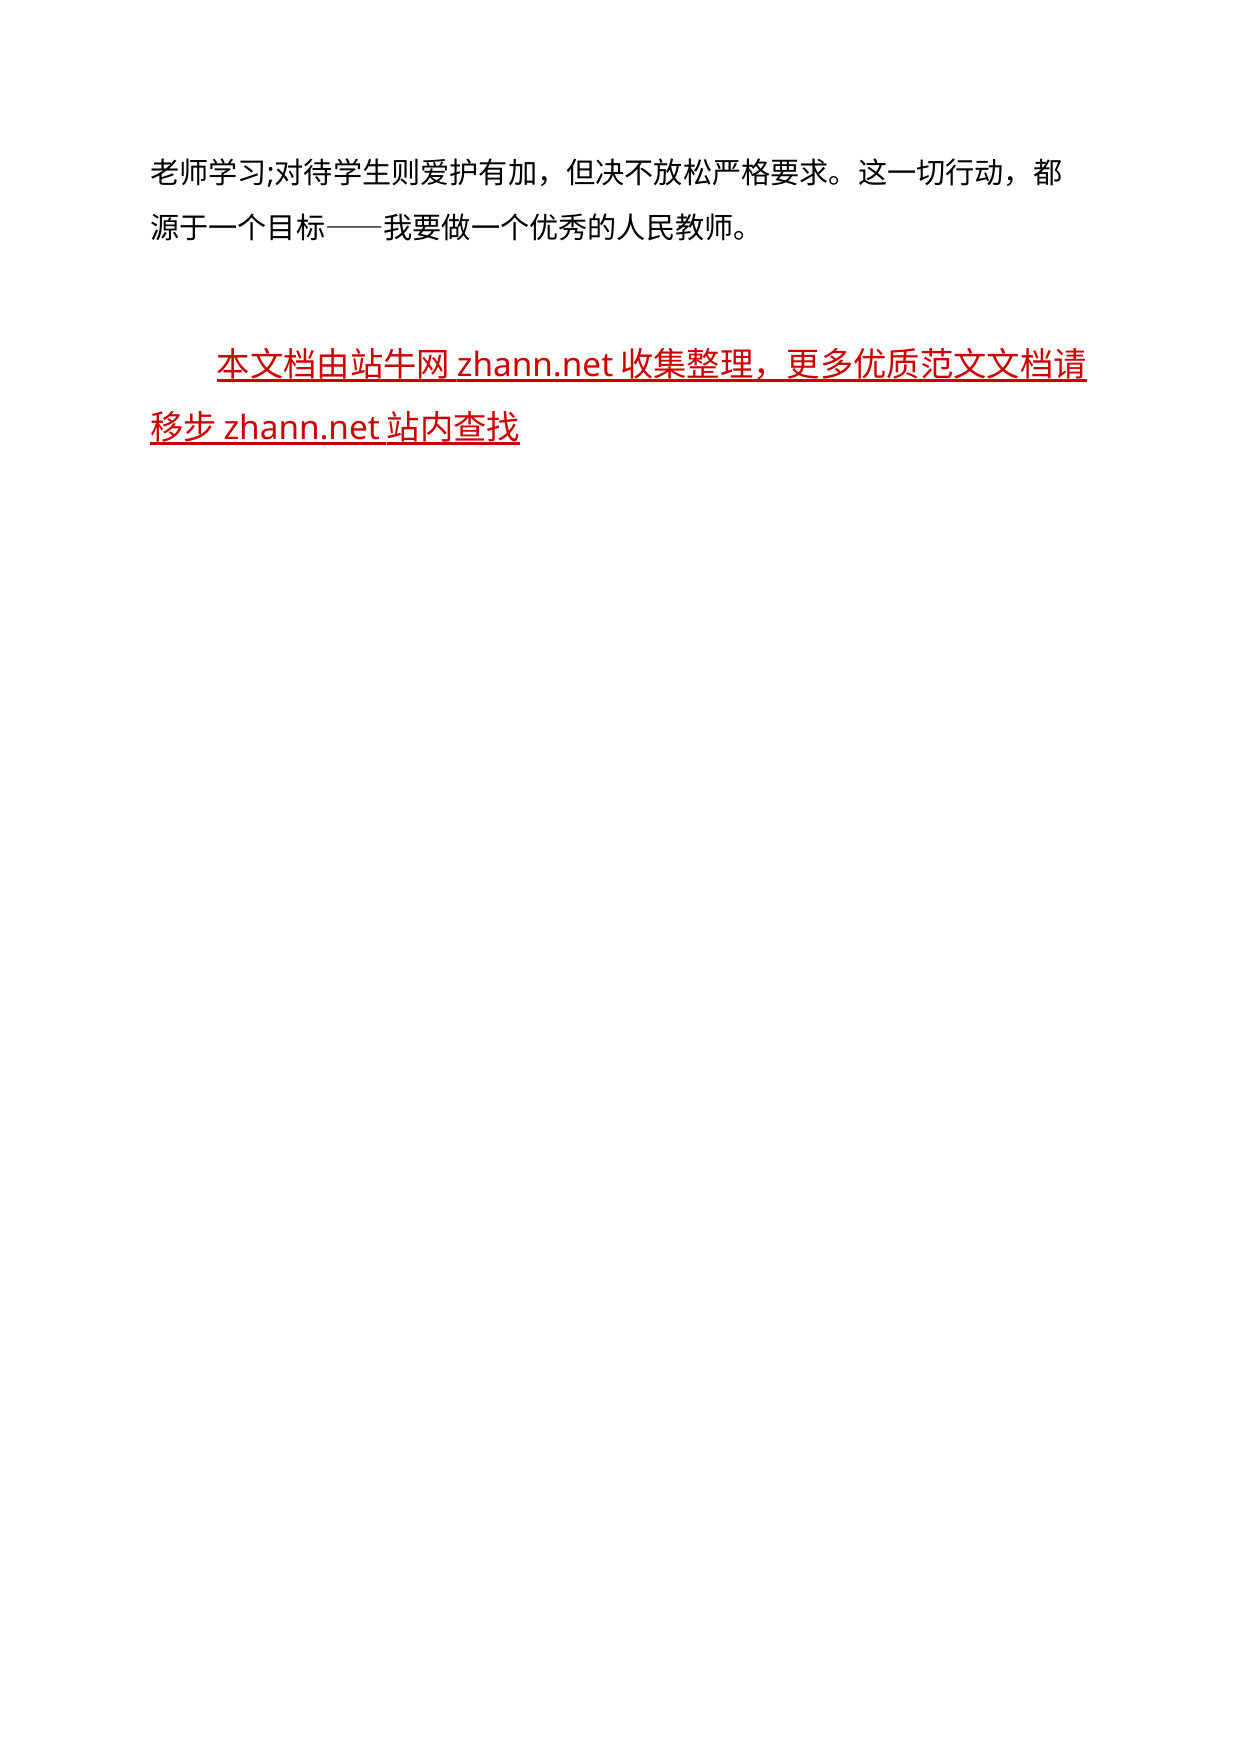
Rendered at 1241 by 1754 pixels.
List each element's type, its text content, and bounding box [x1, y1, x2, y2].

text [150, 150, 1090, 247]
text 本文档由站牛网zhann.net收集整理，更多优质范文文档请移步zhann.net站内查找 [150, 338, 1090, 449]
